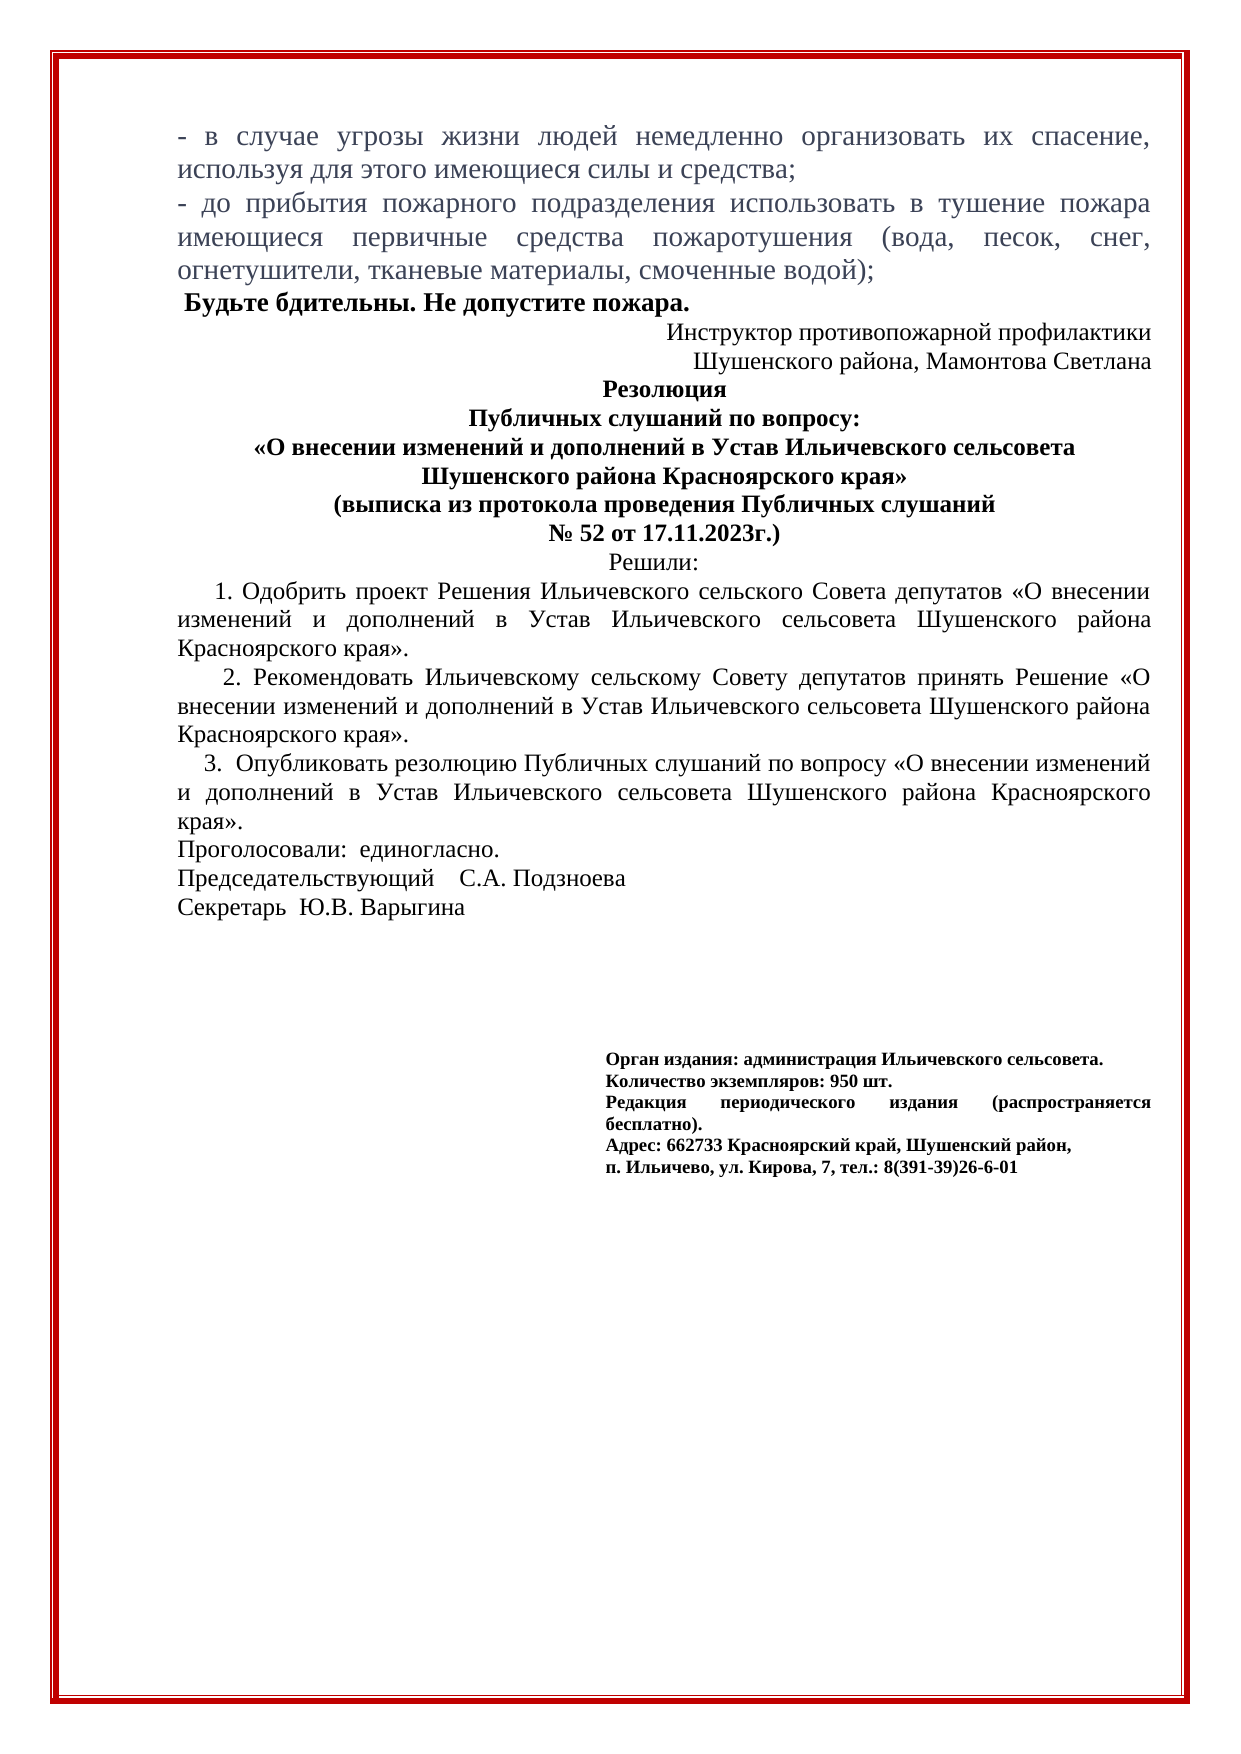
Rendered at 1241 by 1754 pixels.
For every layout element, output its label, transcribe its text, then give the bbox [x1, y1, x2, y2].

text Шушенского района, Мамонтова Светлана [177, 346, 1152, 374]
text № 52 от 17.11.2023г.) [177, 518, 1152, 547]
text (выписка из протокола проведения Публичных слушаний [177, 489, 1152, 518]
text Количество экземпляров: 950 шт. [605, 1069, 1152, 1091]
text Секретарь Ю.В. Варыгина [177, 892, 1152, 921]
text Решили: [177, 547, 1152, 576]
text Адрес: 662733 Красноярский край, Шушенский район, [605, 1134, 1152, 1156]
text п. Ильичево, ул. Кирова, 7, тел.: 8(391-39)26-6-01 [605, 1156, 1152, 1177]
text Орган издания: администрация Ильичевского сельсовета. [605, 1048, 1152, 1069]
text 3. Опубликовать резолюцию Публичных слушаний по вопросу «О внесении изменений и дополнений в Устав Ильичевского сельсовета Шушенского района Красноярского края». [177, 748, 1152, 834]
text Проголосовали: единогласно. [177, 834, 1152, 863]
text - в случае угрозы жизни людей немедленно организовать их спасение, используя для этого имеющиеся силы и средства; [177, 118, 1152, 185]
text 2. Рекомендовать Ильичевскому сельскому Совету депутатов принять Решение «О внесении изменений и дополнений в Устав Ильичевского сельсовета Шушенского района Красноярского края». [177, 662, 1152, 748]
text «О внесении изменений и дополнений в Устав Ильичевского сельсовета Шушенского района Красноярского края» [177, 432, 1152, 489]
text Резолюция [177, 374, 1152, 403]
text 1. Одобрить проект Решения Ильичевского сельского Совета депутатов «О внесении изменений и дополнений в Устав Ильичевского сельсовета Шушенского района Красноярского края». [177, 576, 1152, 662]
text Будьте бдительны. Не допустите пожара. [177, 286, 1152, 317]
text Редакция периодического издания (распространяется бесплатно). [605, 1091, 1152, 1134]
text Инструктор противопожарной профилактики [177, 317, 1152, 346]
text Председательствующий С.А. Подзноева [177, 863, 1152, 892]
text Публичных слушаний по вопросу: [177, 403, 1152, 432]
text - до прибытия пожарного подразделения использовать в тушение пожара имеющиеся первичные средства пожаротушения (вода, песок, снег, огнетушители, тканевые материалы, смоченные водой); [177, 185, 1152, 286]
